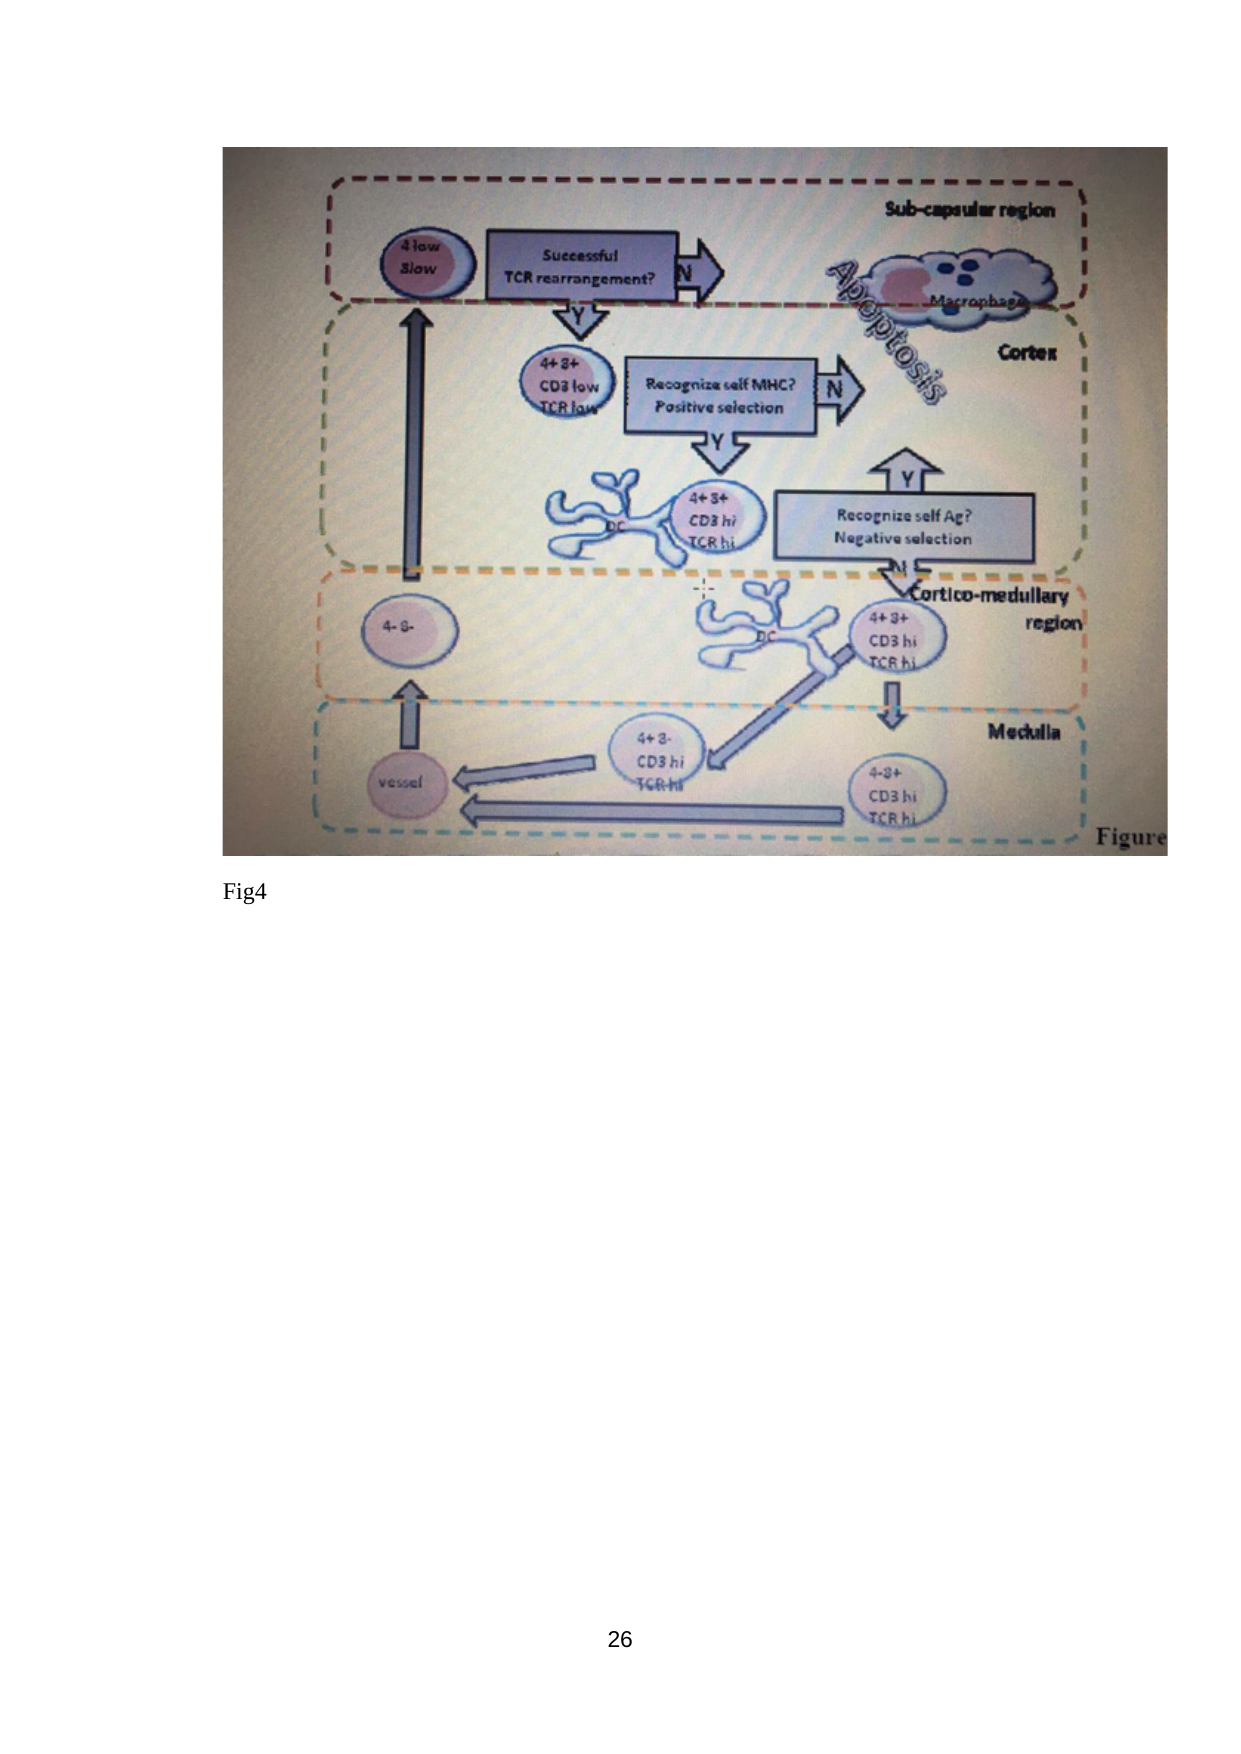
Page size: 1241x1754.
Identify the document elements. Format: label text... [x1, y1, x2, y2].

picture [222, 147, 1168, 856]
text Fig4 [223, 877, 1092, 904]
